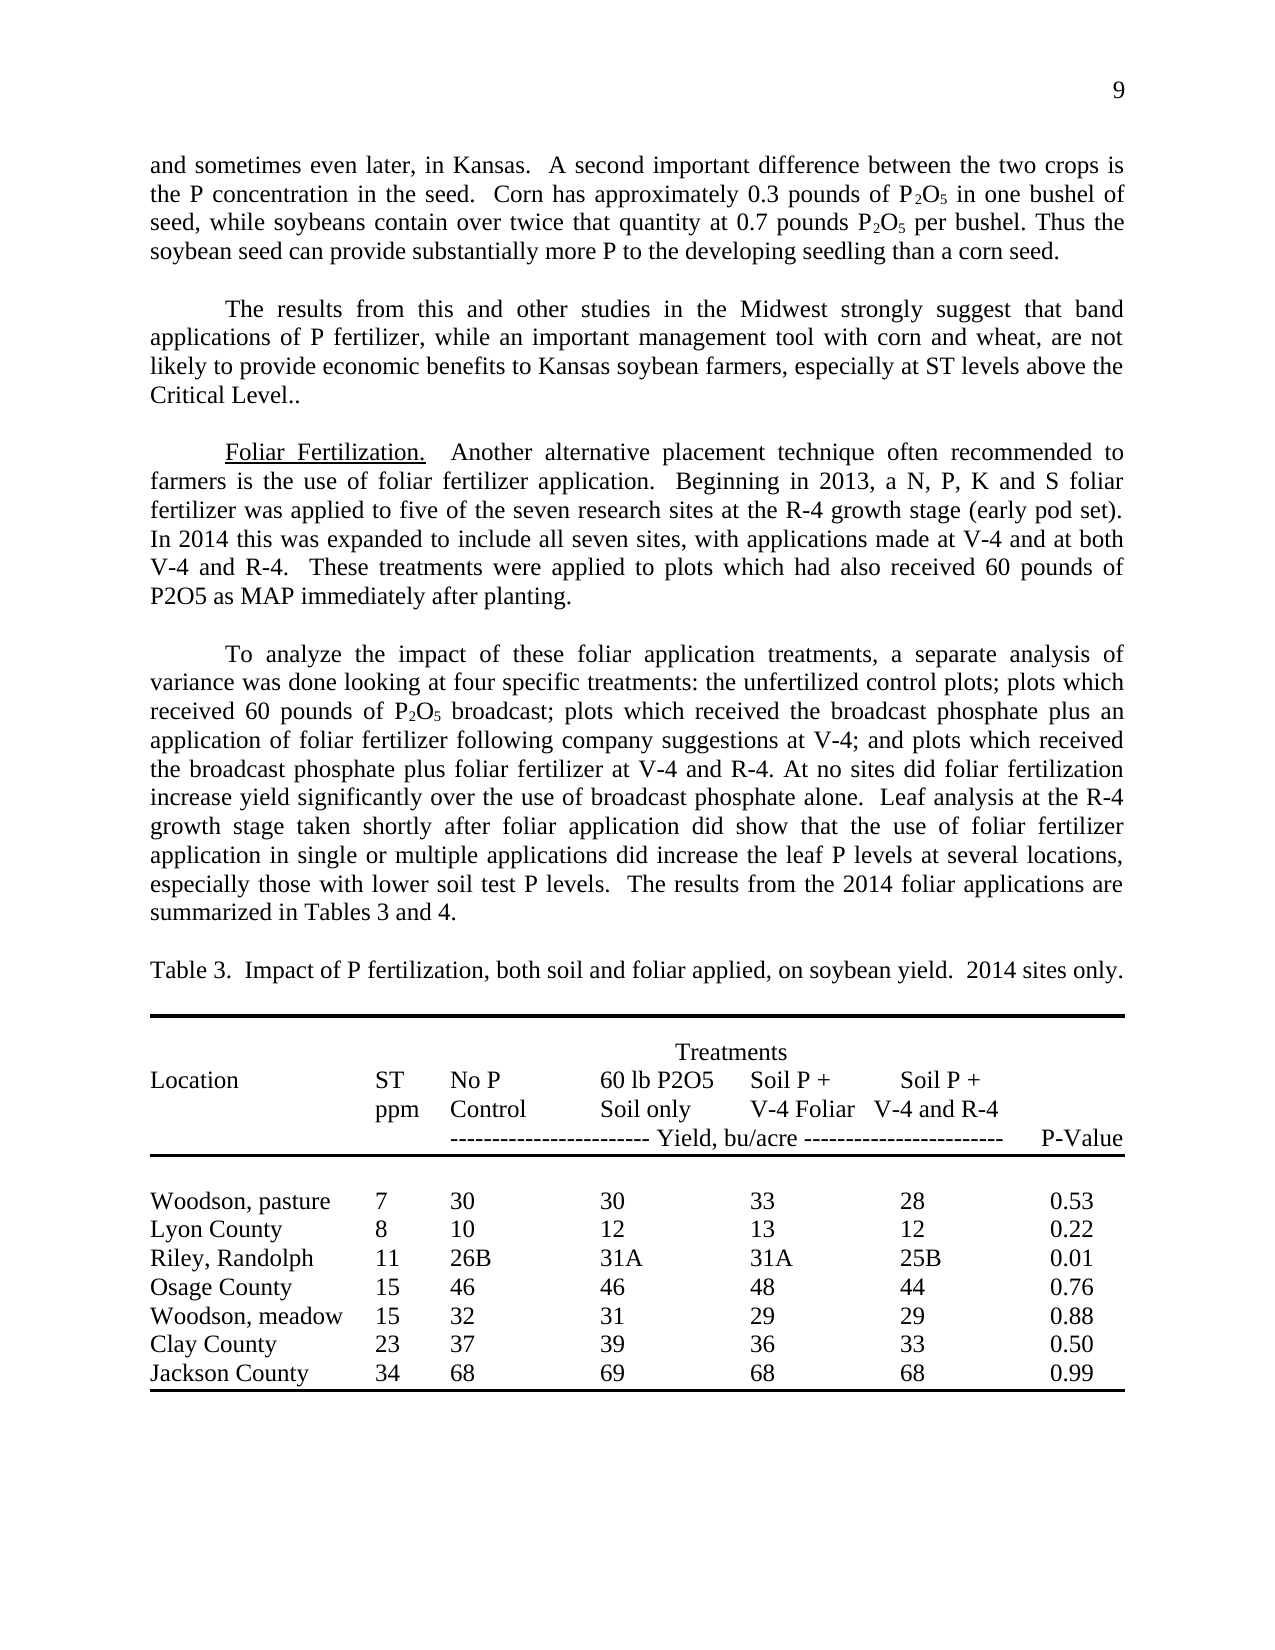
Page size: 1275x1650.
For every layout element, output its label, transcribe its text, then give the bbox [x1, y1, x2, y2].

text Location ST No P 60 lb P2O5 Soil P + Soil P + [150, 1066, 1125, 1094]
text Woodson, meadow 15 32 31 29 29 0.88 [150, 1301, 1125, 1329]
text The results from this and other studies in the Midwest strongly suggest that band applications of P fertilizer, while an important management tool with corn and wheat, are not likely to provide economic benefits to Kansas soybean farmers, especially at ST levels above the Critical Level.. [150, 294, 1125, 409]
text Riley, Randolph 11 26B 31A 31A 25B 0.01 [150, 1243, 1125, 1272]
text Lyon County 8 10 12 13 12 0.22 [150, 1214, 1125, 1243]
text Woodson, pasture 7 30 30 33 28 0.53 [150, 1186, 1125, 1214]
text Osage County 15 46 46 48 44 0.76 [150, 1272, 1125, 1301]
text Clay County 23 37 39 36 33 0.50 [150, 1329, 1125, 1358]
text Jackson County 34 68 69 68 68 0.99 [150, 1358, 1125, 1389]
text To analyze the impact of these foliar application treatments, a separate analysis of variance was done looking at four specific treatments: the unfertilized control plots; plots which received 60 pounds of P2O5 broadcast; plots which received the broadcast phosphate plus an application of foliar fertilizer following company suggestions at V-4; and plots which received the broadcast phosphate plus foliar fertilizer at V-4 and R-4. At no sites did foliar fertilization increase yield significantly over the use of broadcast phosphate alone. Leaf analysis at the R-4 growth stage taken shortly after foliar application did show that the use of foliar fertilizer application in single or multiple applications did increase the leaf P levels at several locations, especially those with lower soil test P levels. The results from the 2014 foliar applications are summarized in Tables 3 and 4. [150, 639, 1125, 926]
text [150, 150, 1125, 265]
text ppm Control Soil only V-4 Foliar V-4 and R-4 [150, 1094, 1125, 1123]
text Foliar Fertilization. Another alternative placement technique often recommended to farmers is the use of foliar fertilizer application. Beginning in 2013, a N, P, K and S foliar fertilizer was applied to five of the seven research sites at the R-4 growth stage (early pod set). In 2014 this was expanded to include all seven sites, with applications made at V-4 and at both V-4 and R-4. These treatments were applied to plots which had also received 60 pounds of P2O5 as MAP immediately after planting. [150, 437, 1125, 610]
text Treatments [150, 1037, 1125, 1066]
text Table 3. Impact of P fertilization, both soil and foliar applied, on soybean yield. 2014 sites only. [150, 955, 1125, 984]
text ------------------------ Yield, bu/acre ------------------------ P-Value [150, 1123, 1125, 1154]
